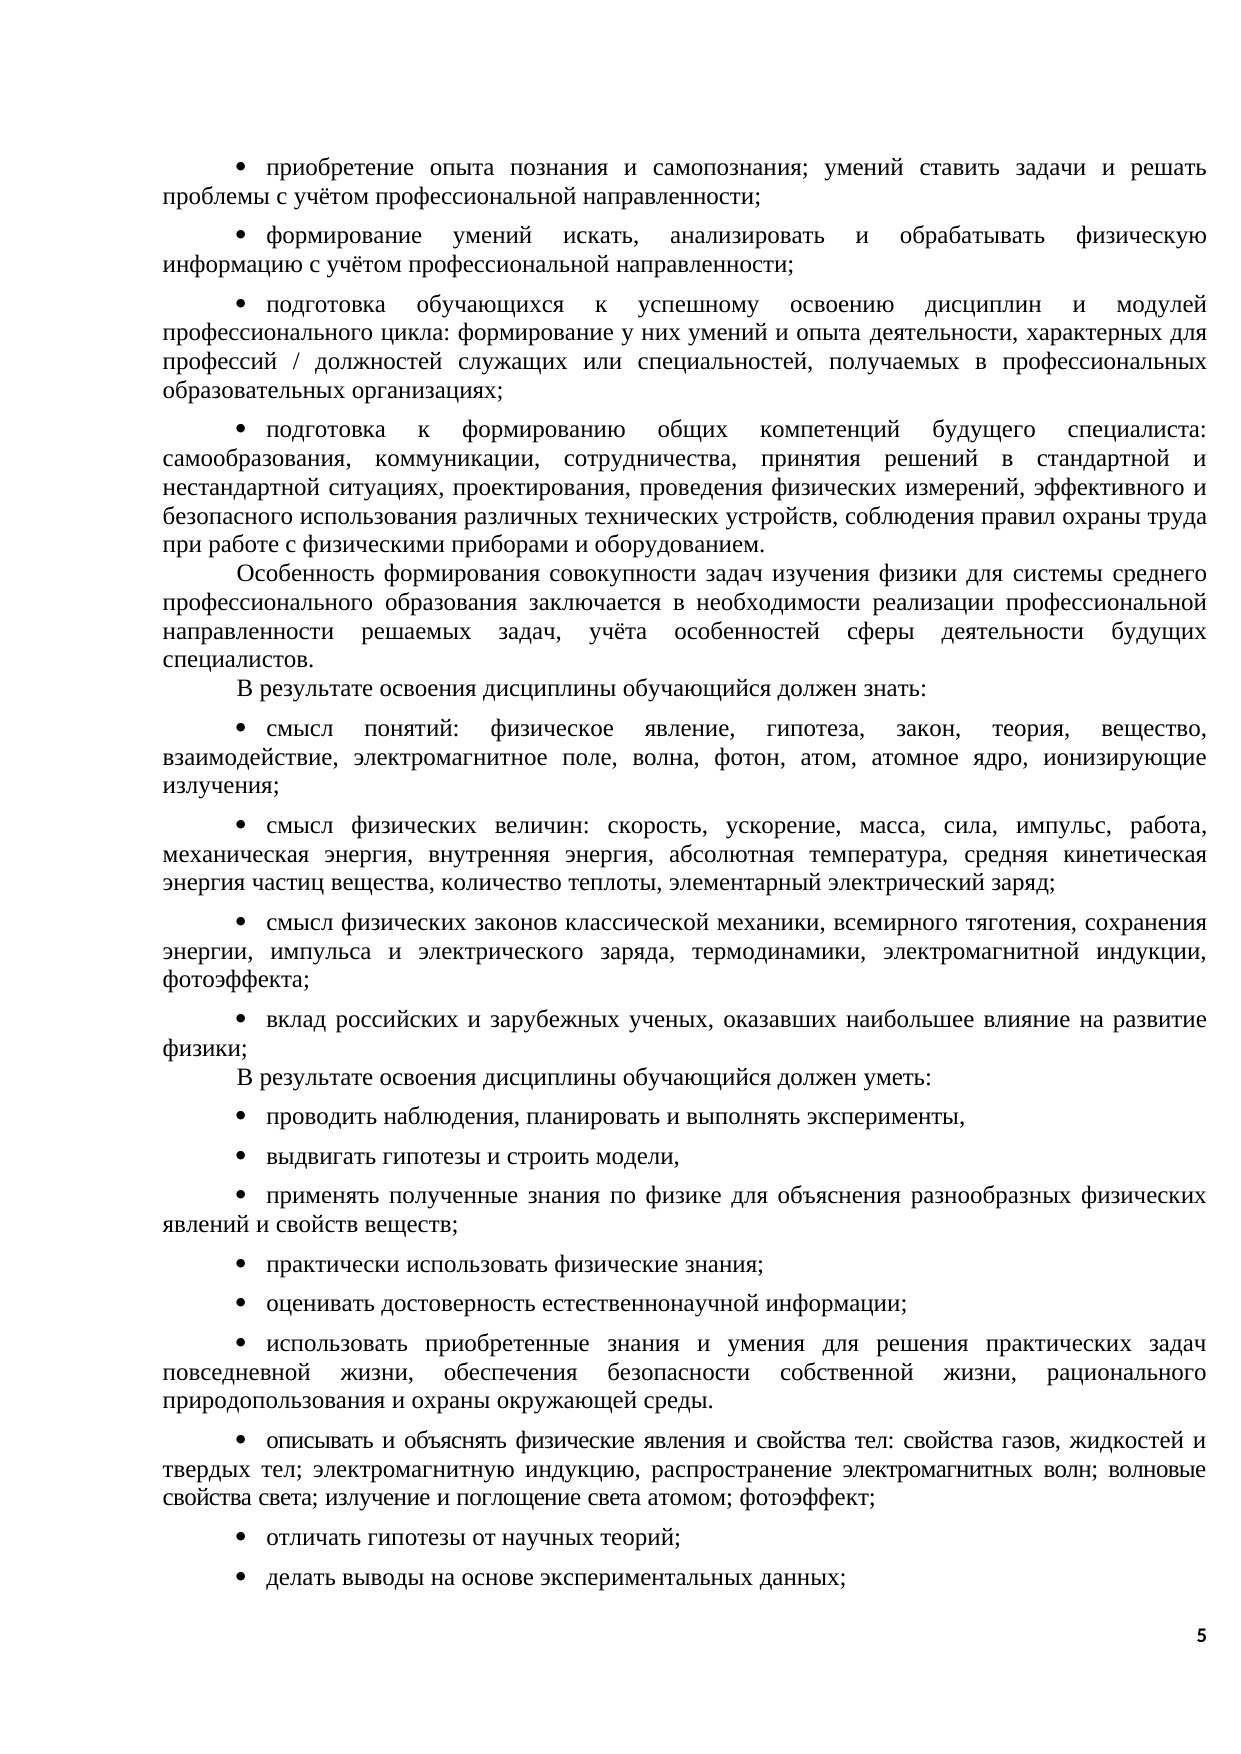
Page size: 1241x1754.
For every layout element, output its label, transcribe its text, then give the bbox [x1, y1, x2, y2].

list делать выводы на основе экспериментальных данных; [162, 1562, 1207, 1590]
list применять полученные знания по физике для объяснения разнообразных физических явлений и свойств веществ; [162, 1180, 1207, 1238]
text В результате освоения дисциплины обучающийся должен уметь: [162, 1062, 1207, 1090]
list практически использовать физические знания; [162, 1249, 1207, 1277]
list использовать приобретенные знания и умения для решения практических задач повседневной жизни, обеспечения безопасности собственной жизни, рационального природопользования и охраны окружающей среды. [162, 1328, 1207, 1414]
list формирование умений искать, анализировать и обрабатывать физическую информацию с учётом профессиональной направленности; [162, 220, 1207, 278]
list приобретение опыта познания и самопознания; умений ставить задачи и решать проблемы с учётом профессиональной направленности; [162, 152, 1207, 209]
text Особенность формирования совокупности задач изучения физики для системы среднего профессионального образования заключается в необходимости реализации профессиональной направленности решаемых задач, учёта особенностей сферы деятельности будущих специалистов. [162, 558, 1207, 673]
list отличать гипотезы от научных теорий; [162, 1522, 1207, 1551]
list смысл понятий: физическое явление, гипотеза, закон, теория, вещество, взаимодействие, электромагнитное поле, волна, фотон, атом, атомное ядро, ионизирующие излучения; [162, 713, 1207, 799]
list проводить наблюдения, планировать и выполнять эксперименты, [162, 1101, 1207, 1130]
list смысл физических законов классической механики, всемирного тяготения, сохранения энергии, импульса и электрического заряда, термодинамики, электромагнитной индукции, фотоэффекта; [162, 907, 1207, 993]
list описывать и объяснять физические явления и свойства тел: свойства газов, жидкостей и твердых тел; электромагнитную индукцию, распространение электромагнитных волн; волновые свойства света; излучение и поглощение света атомом; фотоэффект; [162, 1425, 1207, 1511]
list подготовка обучающихся к успешному освоению дисциплин и модулей профессионального цикла: формирование у них умений и опыта деятельности, характерных для профессий / должностей служащих или специальностей, получаемых в профессиональных образовательных организациях; [162, 289, 1207, 404]
text В результате освоения дисциплины обучающийся должен знать: [162, 673, 1207, 702]
list выдвигать гипотезы и строить модели, [162, 1141, 1207, 1169]
list смысл физических величин: скорость, ускорение, масса, сила, импульс, работа, механическая энергия, внутренняя энергия, абсолютная температура, средняя кинетическая энергия частиц вещества, количество теплоты, элементарный электрический заряд; [162, 810, 1207, 896]
list оценивать достоверность естественнонаучной информации; [162, 1288, 1207, 1317]
list вклад российских и зарубежных ученых, оказавших наибольшее влияние на развитие физики; [162, 1004, 1207, 1062]
list подготовка к формированию общих компетенций будущего специалиста: самообразования, коммуникации, сотрудничества, принятия решений в стандартной и нестандартной ситуациях, проектирования, проведения физических измерений, эффективного и безопасного использования различных технических устройств, соблюдения правил охраны труда при работе с физическими приборами и оборудованием. [162, 414, 1207, 558]
